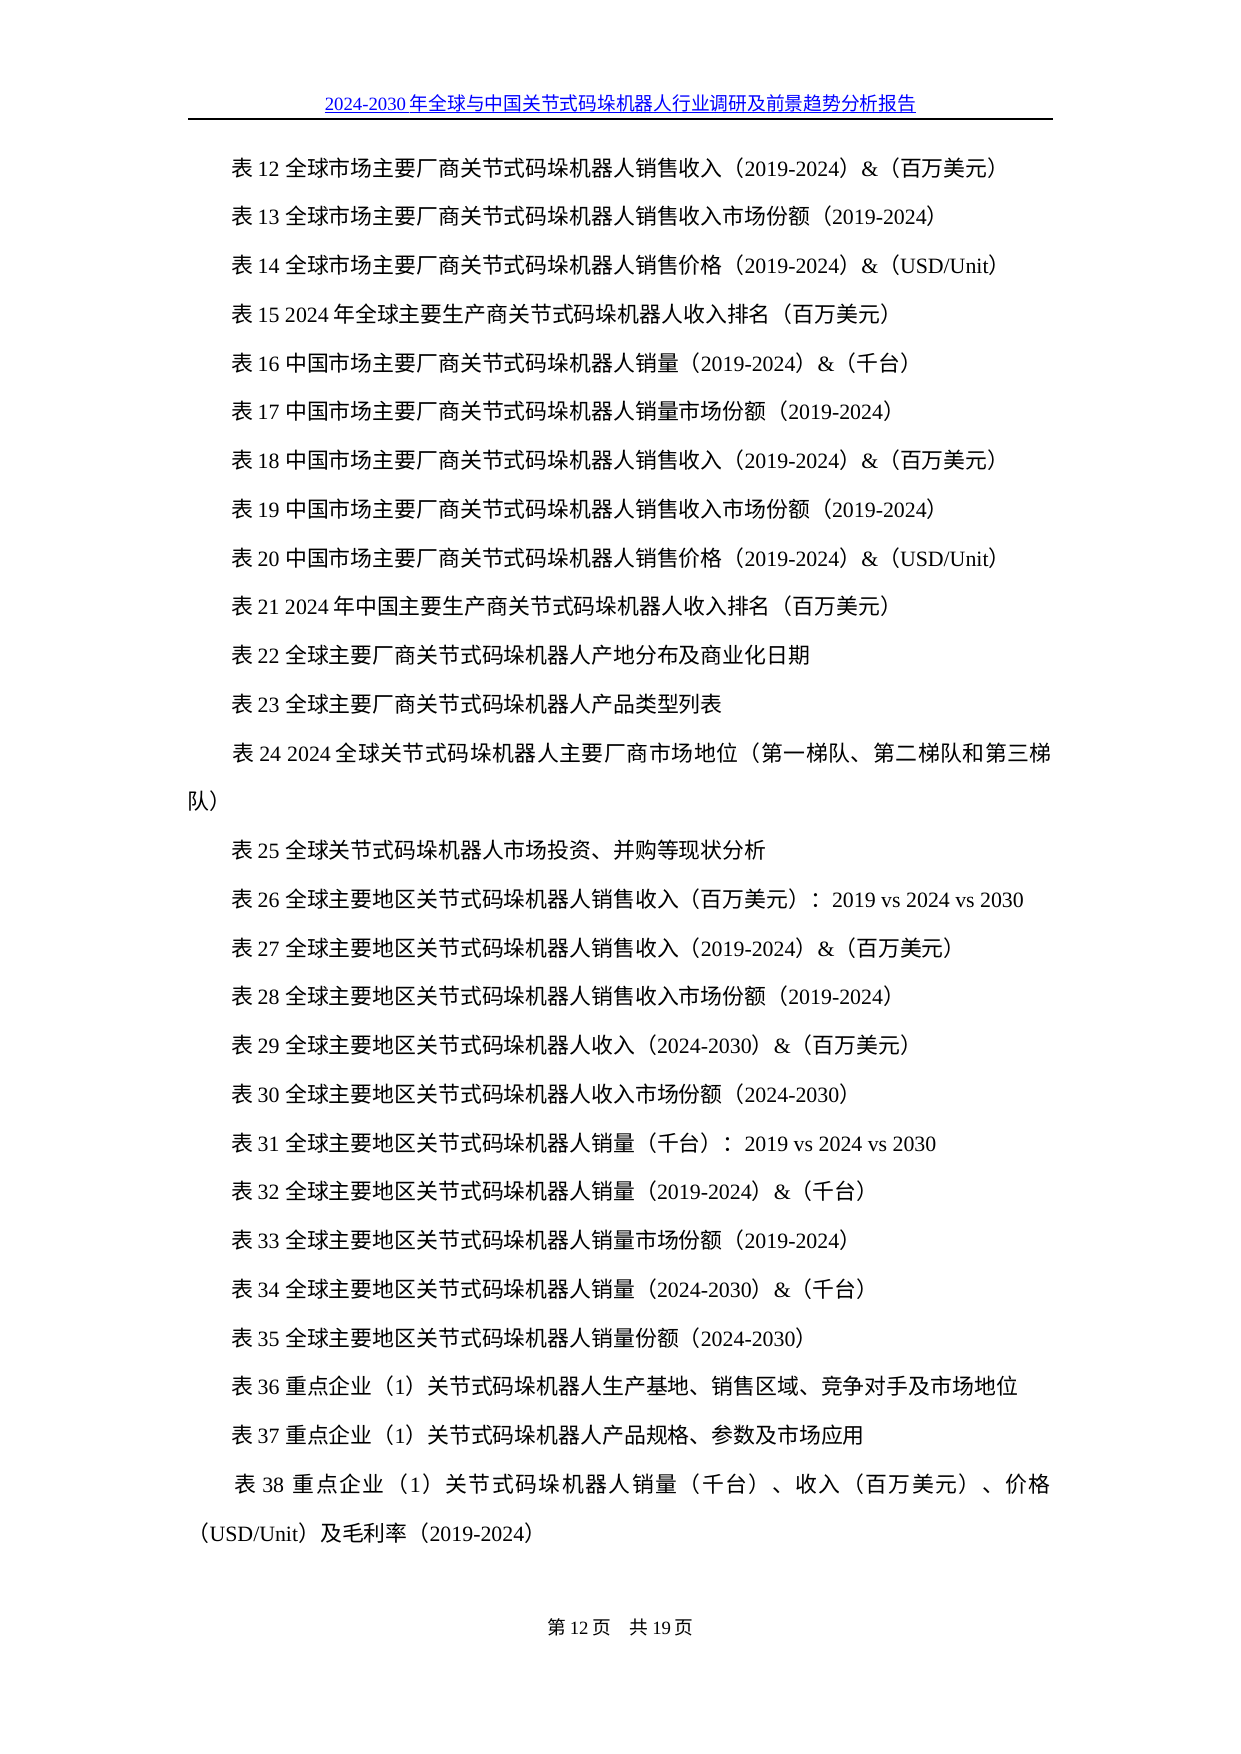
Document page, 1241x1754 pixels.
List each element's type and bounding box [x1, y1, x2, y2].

text [187, 150, 1053, 1548]
